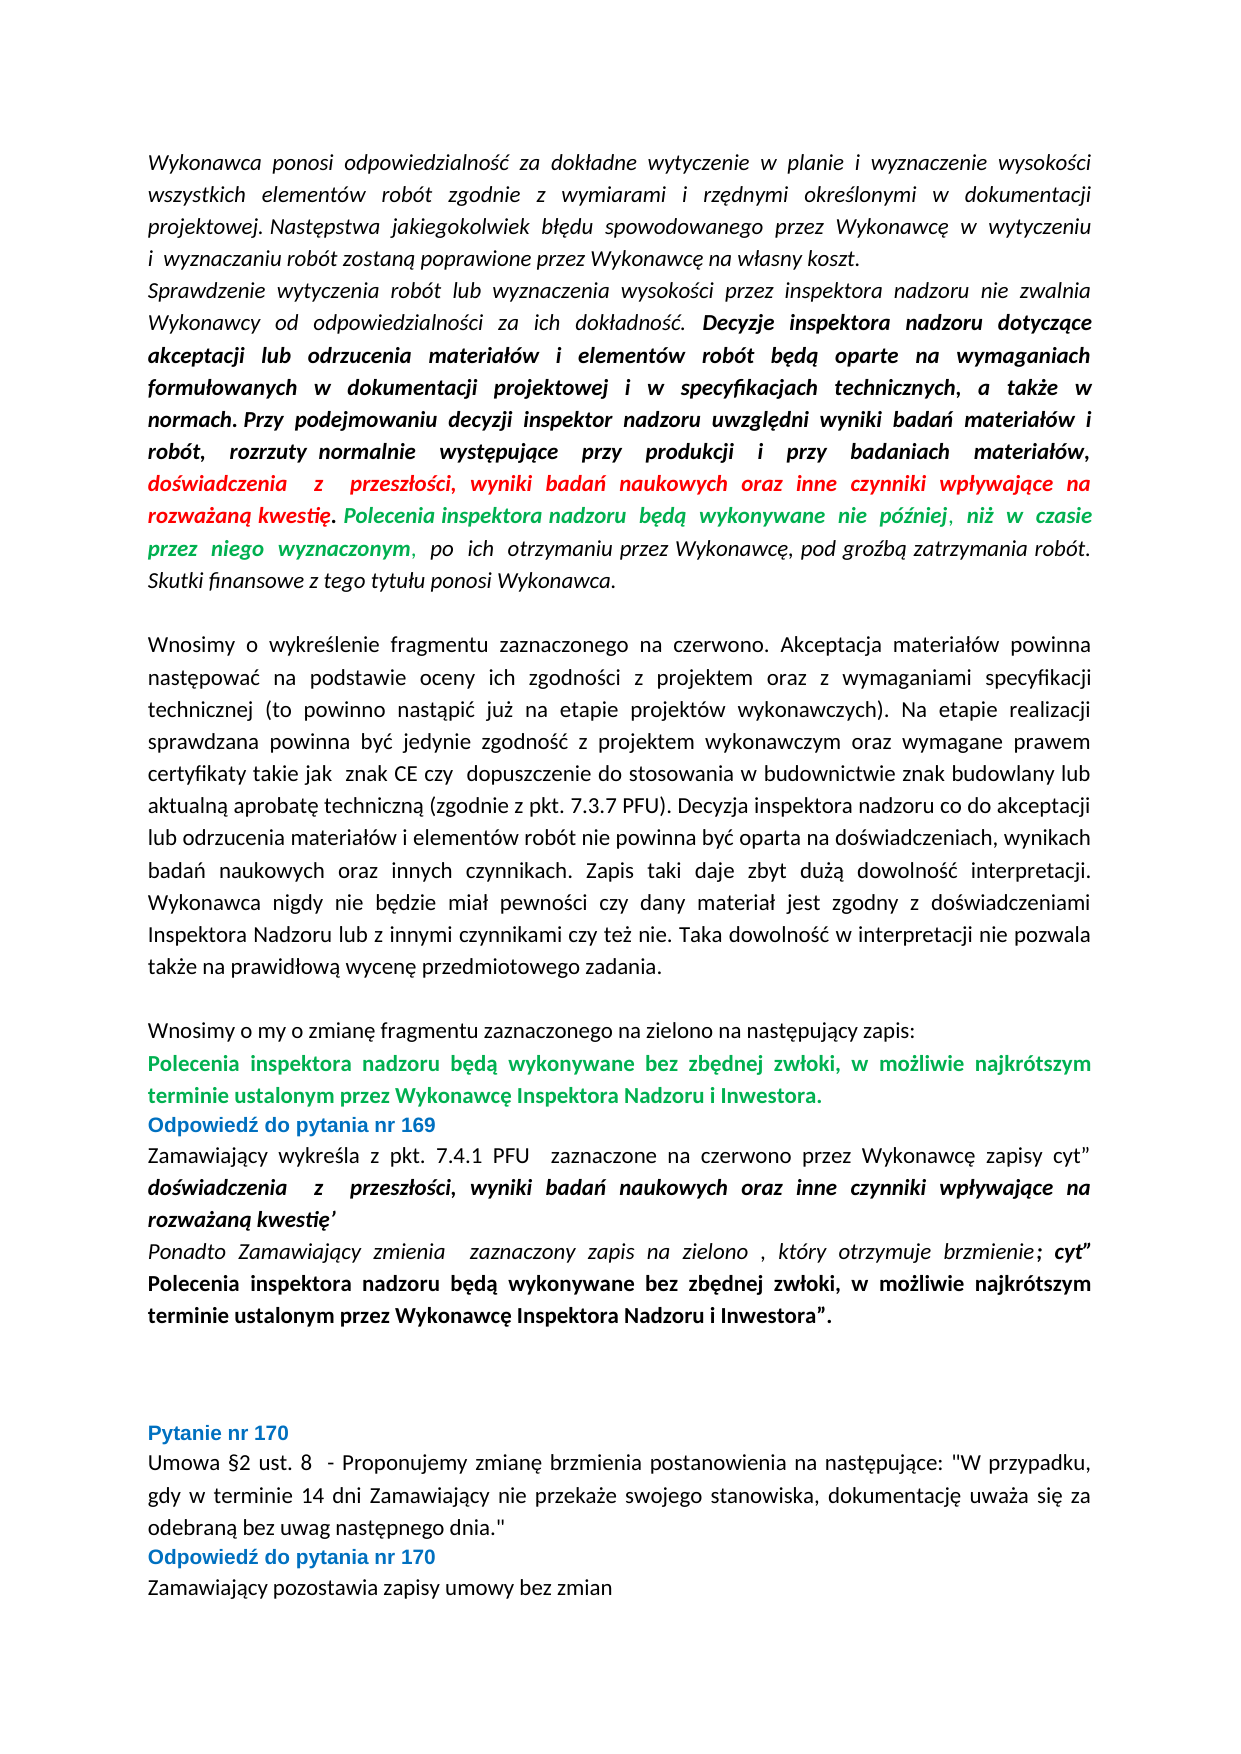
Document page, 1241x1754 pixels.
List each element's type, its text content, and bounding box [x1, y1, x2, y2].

text Sprawdzenie wytyczenia robót lub wyznaczenia wysokości przez inspektora nadzoru nie zwalnia Wykonawcy od odpowiedzialności za ich dokładność. Decyzje inspektora nadzoru dotyczące akceptacji lub odrzucenia materiałów i elementów robót będą oparte na wymaganiach formułowanych w dokumentacji projektowej i w specyfikacjach technicznych, a także w normach. Przy podejmowaniu decyzji inspektor nadzoru uwzględni wyniki badań materiałów i robót, rozrzuty normalnie występujące przy produkcji i przy badaniach materiałów, doświadczenia z przeszłości, wyniki badań naukowych oraz inne czynniki wpływające na rozważaną kwestię. Polecenia inspektora nadzoru będą wykonywane nie później, niż w czasie przez niego wyznaczonym, po ich otrzymaniu przez Wykonawcę, pod groźbą zatrzymania robót. Skutki finansowe z tego tytułu ponosi Wykonawca. [148, 276, 1093, 594]
text Umowa §2 ust. 8 - Proponujemy zmianę brzmienia postanowienia na następujące: "W przypadku, gdy w terminie 14 dni Zamawiający nie przekaże swojego stanowiska, dokumentację uważa się za odebraną bez uwag następnego dnia." [148, 1448, 1093, 1541]
text Wnosimy o wykreślenie fragmentu zaznaczonego na czerwono. Akceptacja materiałów powinna następować na podstawie oceny ich zgodności z projektem oraz z wymaganiami specyfikacji technicznej (to powinno nastąpić już na etapie projektów wykonawczych). Na etapie realizacji sprawdzana powinna być jedynie zgodność z projektem wykonawczym oraz wymagane prawem certyfikaty takie jak znak CE czy dopuszczenie do stosowania w budownictwie znak budowlany lub aktualną aprobatę techniczną (zgodnie z pkt. 7.3.7 PFU). Decyzja inspektora nadzoru co do akceptacji lub odrzucenia materiałów i elementów robót nie powinna być oparta na doświadczeniach, wynikach badań naukowych oraz innych czynnikach. Zapis taki daje zbyt dużą dowolność interpretacji. Wykonawca nigdy nie będzie miał pewności czy dany materiał jest zgodny z doświadczeniami Inspektora Nadzoru lub z innymi czynnikami czy też nie. Taka dowolność w interpretacji nie pozwala także na prawidłową wycenę przedmiotowego zadania. [148, 598, 1093, 980]
text Pytanie nr 170 [148, 1421, 1093, 1445]
text Wykonawca ponosi odpowiedzialność za dokładne wytyczenie w planie i wyznaczenie wysokości wszystkich elementów robót zgodnie z wymiarami i rzędnymi określonymi w dokumentacji projektowej. Następstwa jakiegokolwiek błędu spowodowanego przez Wykonawcę w wytyczeniu i wyznaczaniu robót zostaną poprawione przez Wykonawcę na własny koszt. [148, 148, 1093, 272]
text Zamawiający pozostawia zapisy umowy bez zmian [148, 1573, 1093, 1601]
text Wnosimy o my o zmianę fragmentu zaznaczonego na zielono na następujący zapis: [148, 1017, 1093, 1045]
text Odpowiedź do pytania nr 170 [148, 1545, 1093, 1569]
text Zamawiający wykreśla z pkt. 7.4.1 PFU zaznaczone na czerwono przez Wykonawcę zapisy cyt” doświadczenia z przeszłości, wyniki badań naukowych oraz inne czynniki wpływające na rozważaną kwestię’ [148, 1141, 1093, 1233]
text Polecenia inspektora nadzoru będą wykonywane bez zbędnej zwłoki, w możliwie najkrótszym terminie ustalonym przez Wykonawcę Inspektora Nadzoru i Inwestora. [148, 1049, 1093, 1109]
text Ponadto Zamawiający zmienia zaznaczony zapis na zielono , który otrzymuje brzmienie; cyt” Polecenia inspektora nadzoru będą wykonywane bez zbędnej zwłoki, w możliwie najkrótszym terminie ustalonym przez Wykonawcę Inspektora Nadzoru i Inwestora”. [148, 1237, 1093, 1330]
text Odpowiedź do pytania nr 169 [148, 1113, 1093, 1137]
